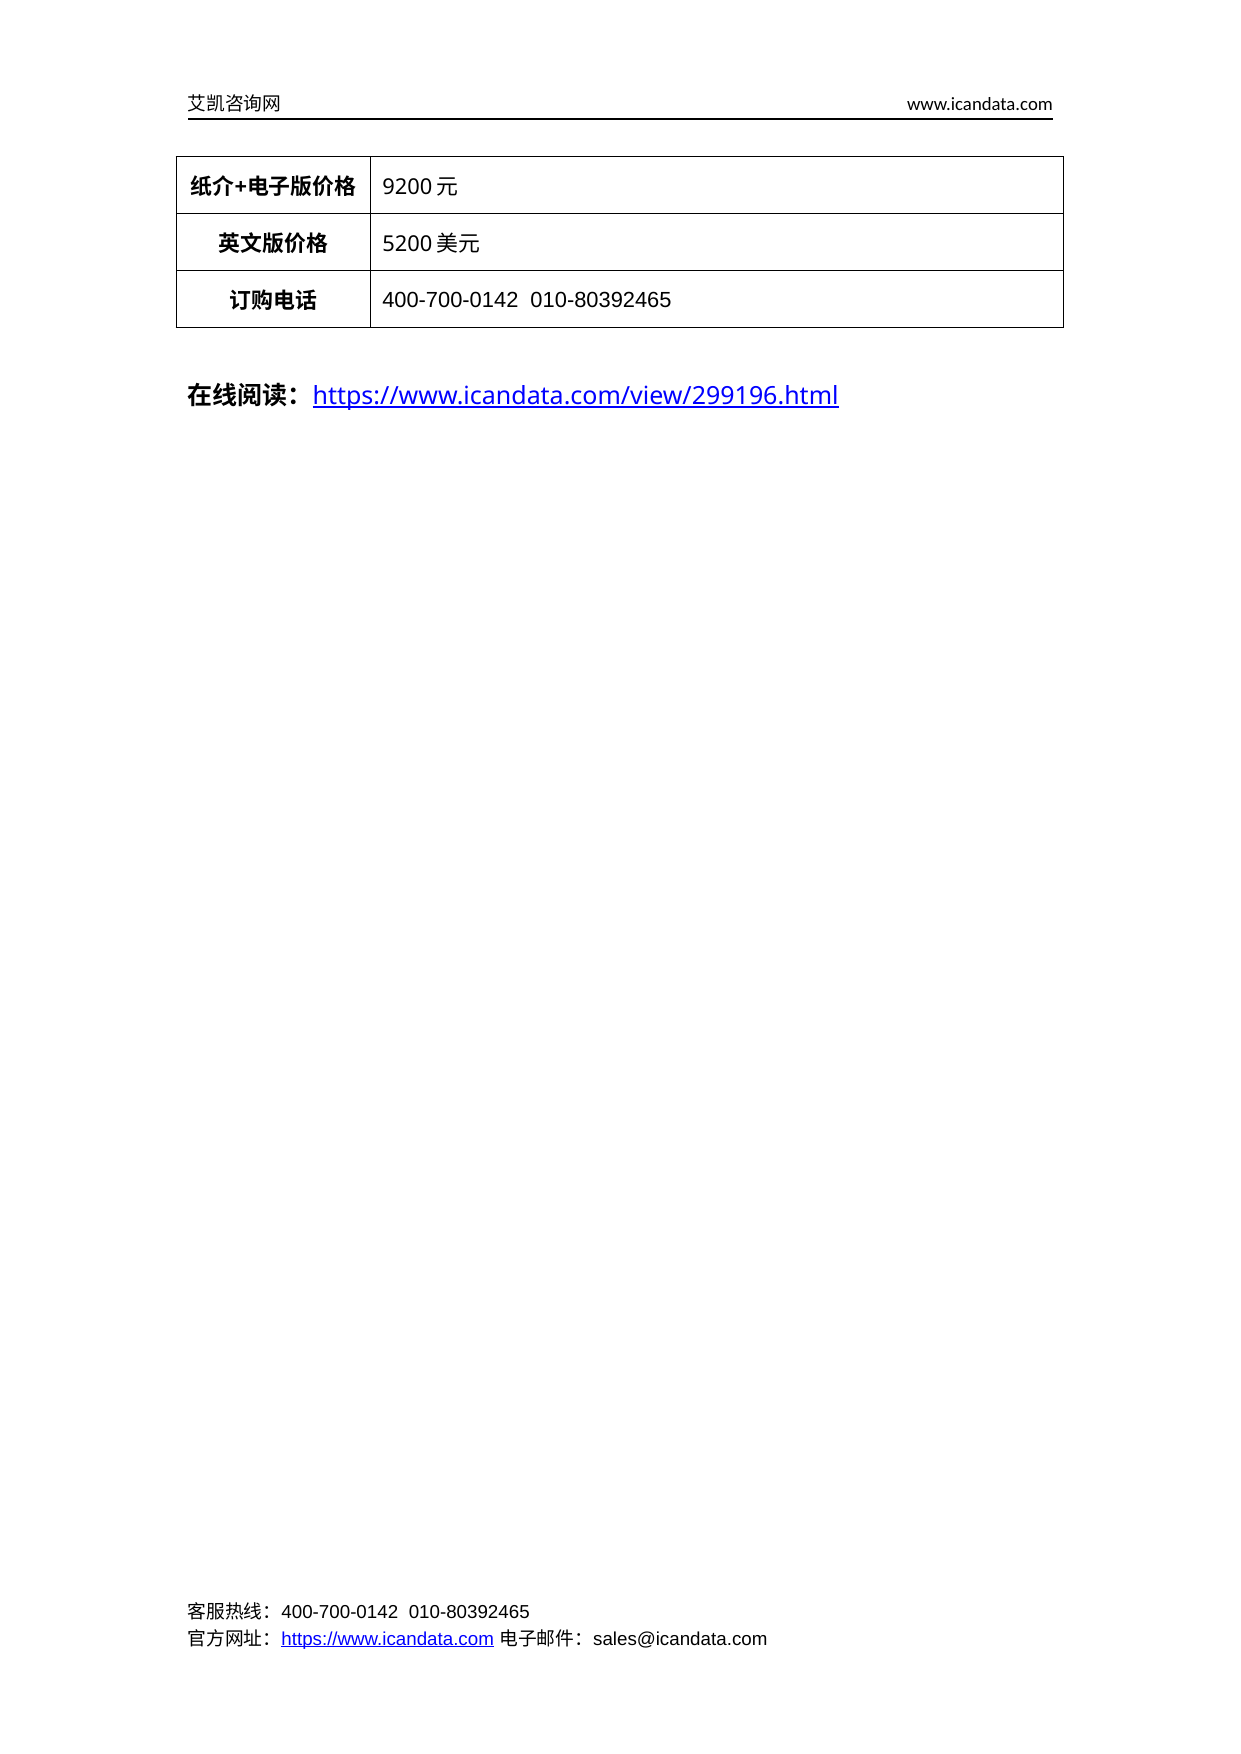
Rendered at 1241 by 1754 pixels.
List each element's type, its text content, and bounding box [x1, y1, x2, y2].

table_cell 纸介+电子版价格 [177, 157, 370, 213]
table_cell 订购电话 [177, 271, 370, 327]
table_cell 400-700-0142 010-80392465 [371, 271, 1063, 327]
table_cell 英文版价格 [177, 214, 370, 270]
text 在线阅读：https://www.icandata.com/view/299196.html [187, 361, 1053, 426]
table_cell 5200美元 [371, 214, 1063, 270]
table_cell 9200元 [371, 157, 1063, 213]
